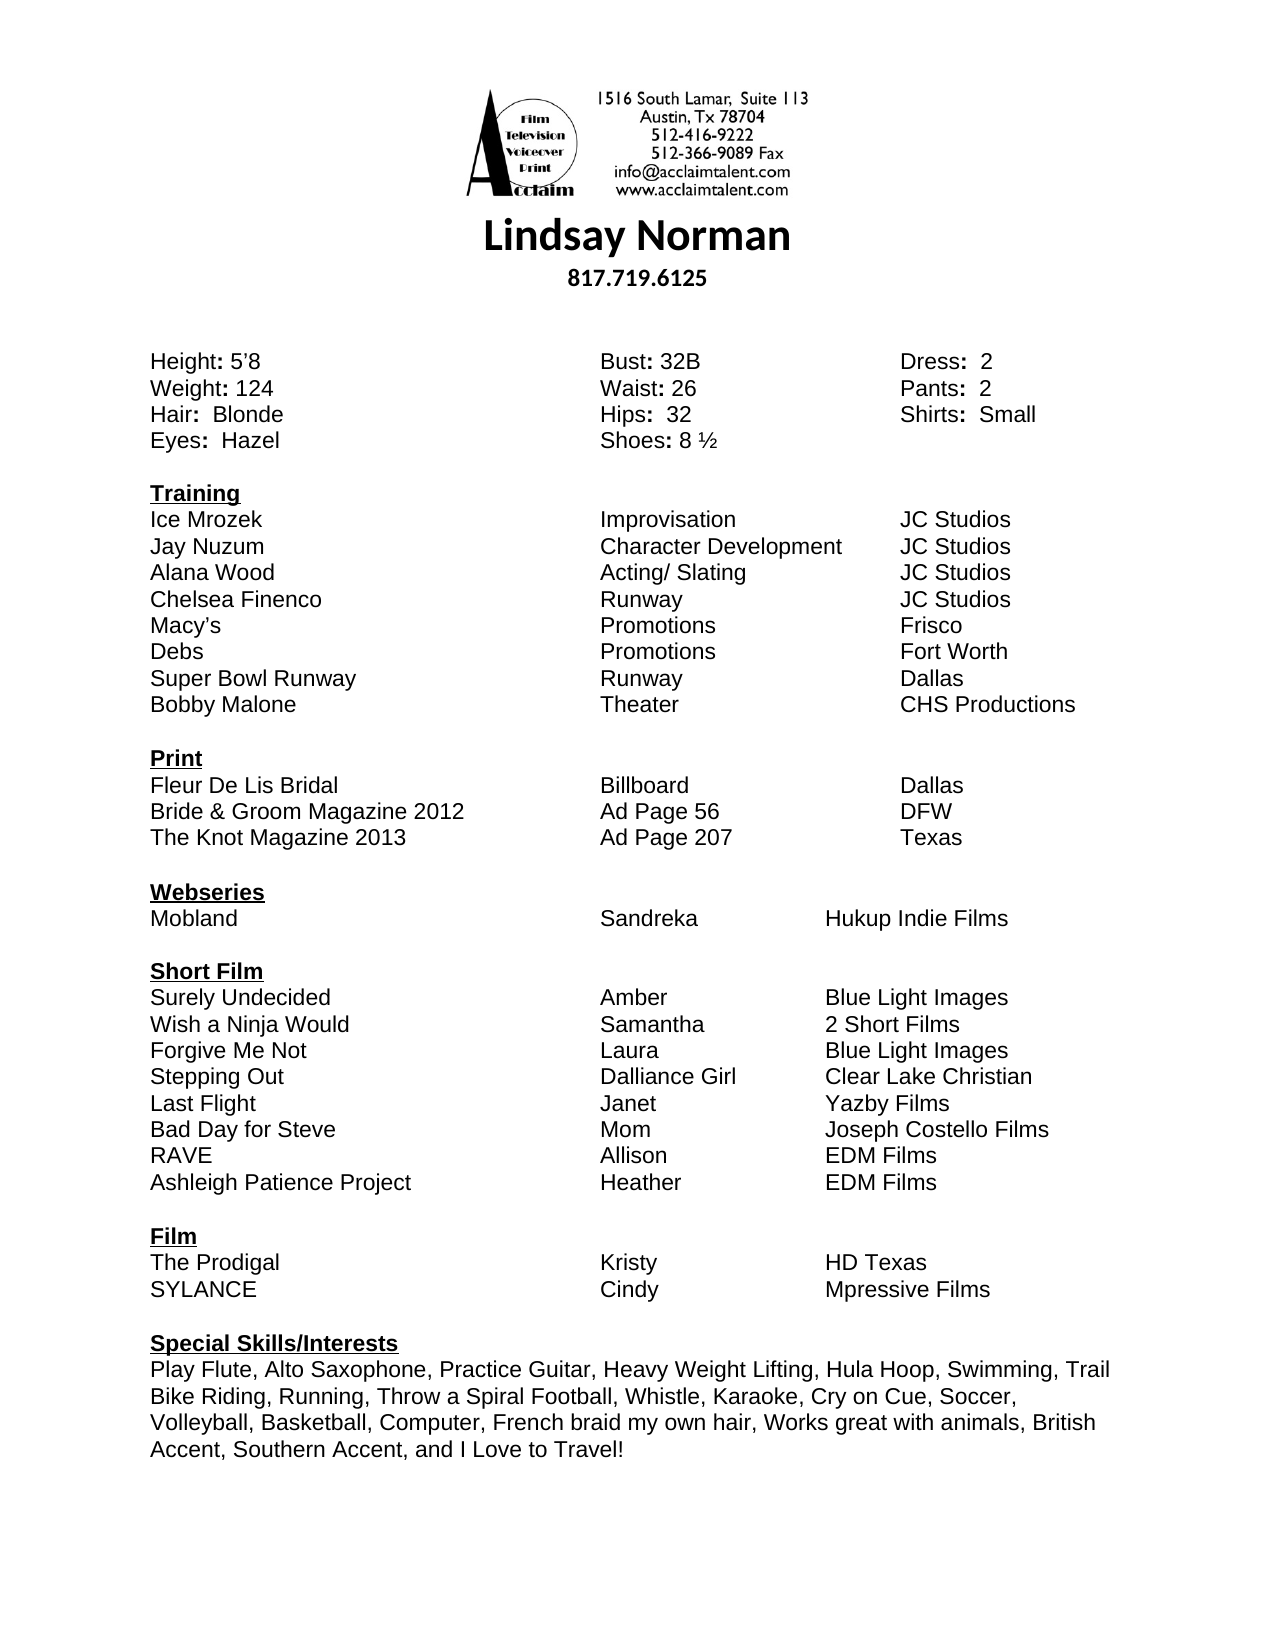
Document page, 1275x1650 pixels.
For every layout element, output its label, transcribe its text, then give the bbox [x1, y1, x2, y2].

text Lindsay Norman [150, 206, 1125, 262]
text SYLANCE Cindy Mpressive Films [150, 1276, 1125, 1302]
text Special Skills/Interests Play Flute, Alto Saxophone, Practice Guitar, Heavy Weight Lifting, Hula Hoop, Swimming, Trail Bike Riding, Running, Throw a Spiral Football, Whistle, Karaoke, Cry on Cue, Soccer, Volleyball, Basketball, Computer, French braid my own hair, Works great with animals, British Accent, Southern Accent, and I Love to Travel! [150, 1302, 1125, 1462]
picture [453, 83, 826, 200]
text 817.719.6125 [150, 262, 1125, 292]
text Training Ice Mrozek Improvisation JC Studios Jay Nuzum Character Development JC Studios Alana Wood Acting/ Slating JC Studios Chelsea Finenco Runway JC Studios Macy’s Promotions Frisco Debs Promotions Fort Worth Super Bowl Runway Runway Dallas Bobby Malone Theater CHS Productions Print Fleur De Lis Bridal Billboard Dallas Bride & Groom Magazine 2012 Ad Page 56 DFW The Knot Magazine 2013 Ad Page 207 Texas Webseries Mobland Sandreka Hukup Indie Films Short Film Surely Undecided Amber Blue Light Images Wish a Ninja Would Samantha 2 Short Films Forgive Me Not Laura Blue Light Images Stepping Out Dalliance Girl Clear Lake Christian Last Flight Janet Yazby Films Bad Day for Steve Mom Joseph Costello Films RAVE Allison EDM Films Ashleigh Patience Project Heather EDM Films Film The Prodigal Kristy HD Texas [150, 454, 1125, 1276]
text Height: 5’8 Bust: 32B Dress: 2 Weight: 124 Waist: 26 Pants: 2 Hair: Blonde Hips: 32 Shirts: Small Eyes: Hazel Shoes: 8 ½ [150, 348, 1125, 454]
